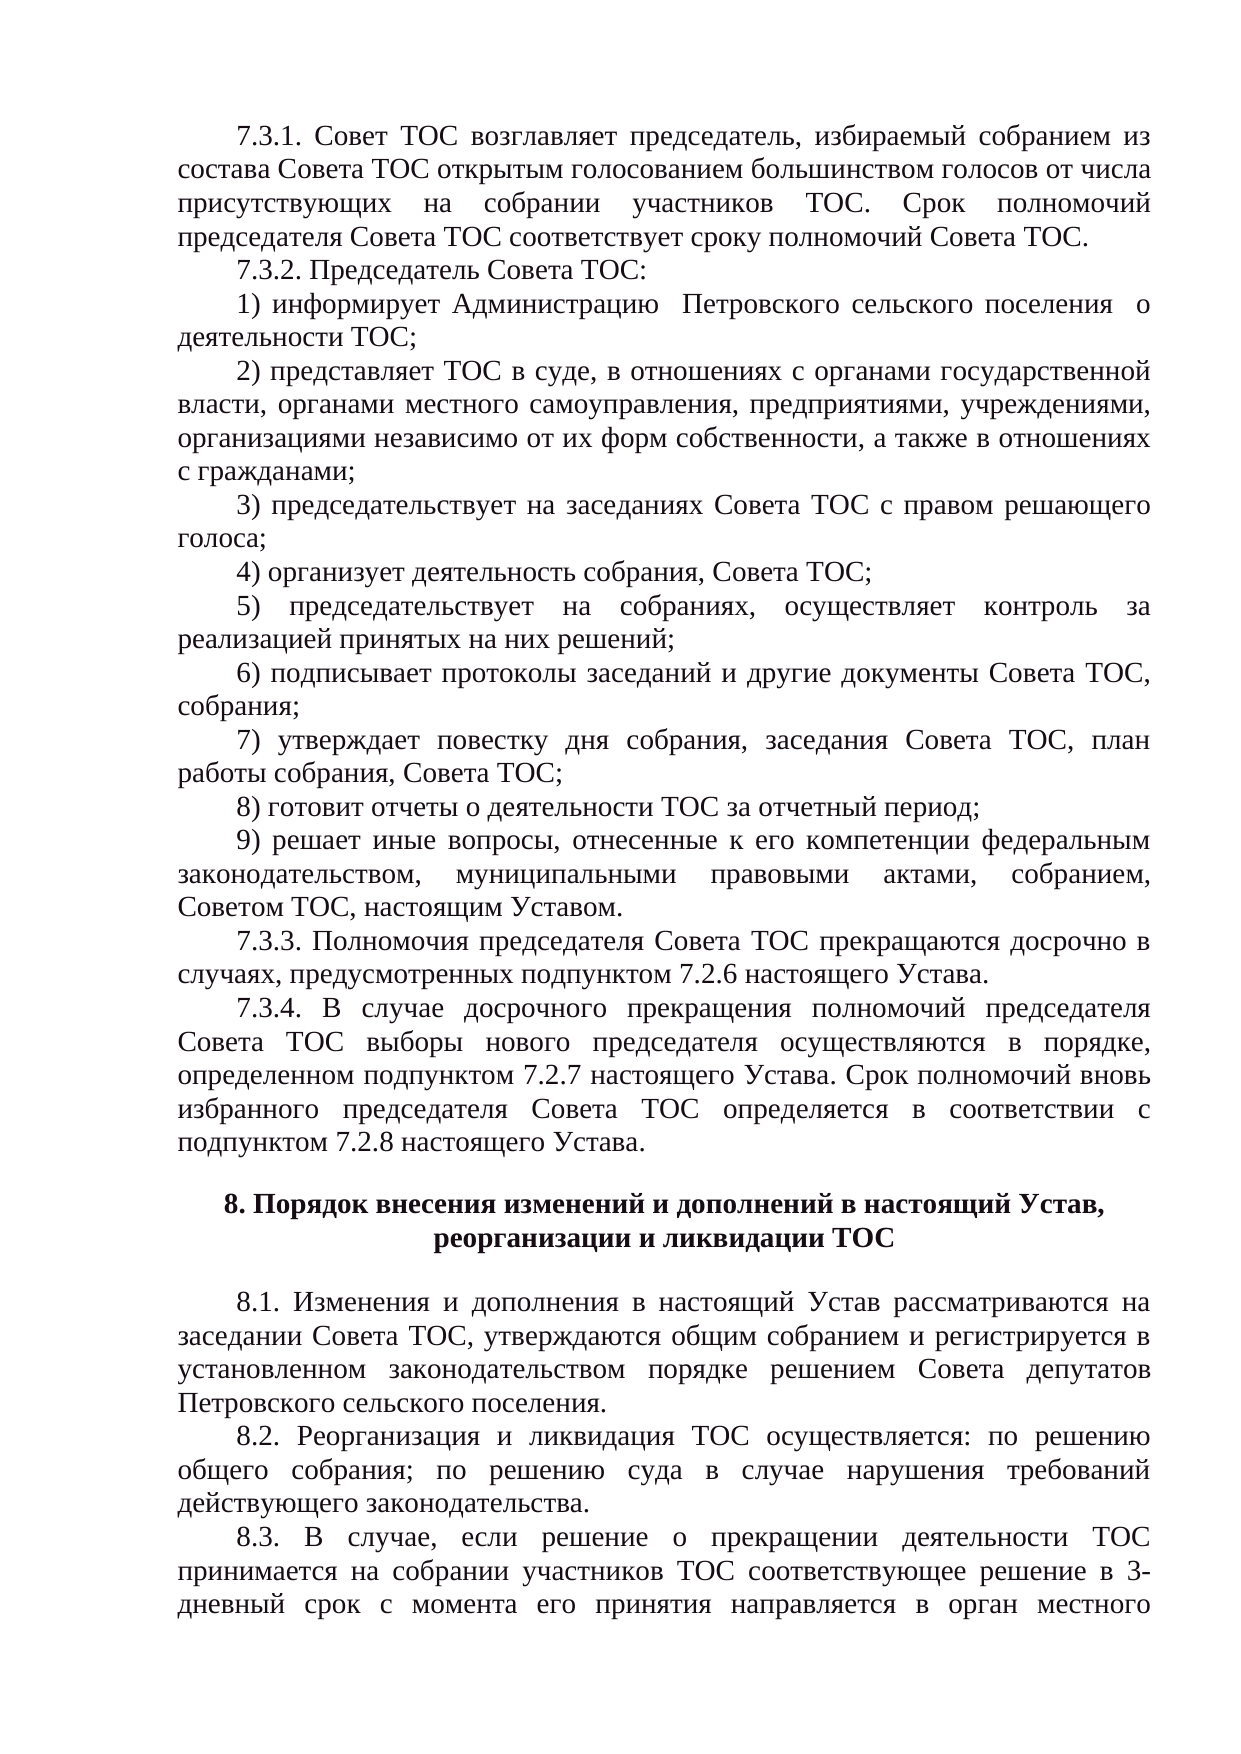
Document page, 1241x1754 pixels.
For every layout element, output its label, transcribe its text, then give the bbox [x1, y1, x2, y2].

text 7.3.3. Полномочия председателя Совета ТОС прекращаются досрочно в случаях, предусмотренных подпунктом 7.2.6 настоящего Устава. [177, 923, 1152, 990]
text 6) подписывает протоколы заседаний и другие документы Совета ТОС, собрания; [177, 655, 1152, 722]
text 8. Порядок внесения изменений и дополнений в настоящий Устав, реорганизации и ликвидации ТОС [177, 1187, 1152, 1254]
text 8) готовит отчеты о деятельности ТОС за отчетный период; [177, 789, 1152, 822]
text 7.3.2. Председатель Совета ТОС: [177, 252, 1152, 286]
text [177, 1519, 1152, 1620]
text 2) представляет ТОС в суде, в отношениях с органами государственной власти, органами местного самоуправления, предприятиями, учреждениями, организациями независимо от их форм собственности, а также в отношениях с гражданами; [177, 353, 1152, 487]
text 8.2. Реорганизация и ликвидация ТОС осуществляется: по решению общего собрания; по решению суда в случае нарушения требований действующего законодательства. [177, 1418, 1152, 1519]
text 5) председательствует на собраниях, осуществляет контроль за реализацией принятых на них решений; [177, 588, 1152, 655]
text 3) председательствует на заседаниях Совета ТОС с правом решающего голоса; [177, 487, 1152, 554]
text 7.3.1. Совет ТОС возглавляет председатель, избираемый собранием из состава Совета ТОС открытым голосованием большинством голосов от числа присутствующих на собрании участников ТОС. Срок полномочий председателя Совета ТОС соответствует сроку полномочий Совета ТОС. [177, 118, 1152, 252]
text 8.1. Изменения и дополнения в настоящий Устав рассматриваются на заседании Совета ТОС, утверждаются общим собранием и регистрируется в установленном законодательством порядке решением Совета депутатов Петровского сельского поселения. [177, 1284, 1152, 1418]
text 4) организует деятельность собрания, Совета ТОС; [177, 554, 1152, 588]
text 1) информирует Администрацию Петровского сельского поселения о деятельности ТОС; [177, 286, 1152, 353]
text 7) утверждает повестку дня собрания, заседания Совета ТОС, план работы собрания, Совета ТОС; [177, 722, 1152, 789]
text 7.3.4. В случае досрочного прекращения полномочий председателя Совета ТОС выборы нового председателя осуществляются в порядке, определенном подпунктом 7.2.7 настоящего Устава. Срок полномочий вновь избранного председателя Совета ТОС определяется в соответствии с подпунктом 7.2.8 настоящего Устава. [177, 990, 1152, 1158]
text 9) решает иные вопросы, отнесенные к его компетенции федеральным законодательством, муниципальными правовыми актами, собранием, Советом ТОС, настоящим Уставом. [177, 822, 1152, 923]
